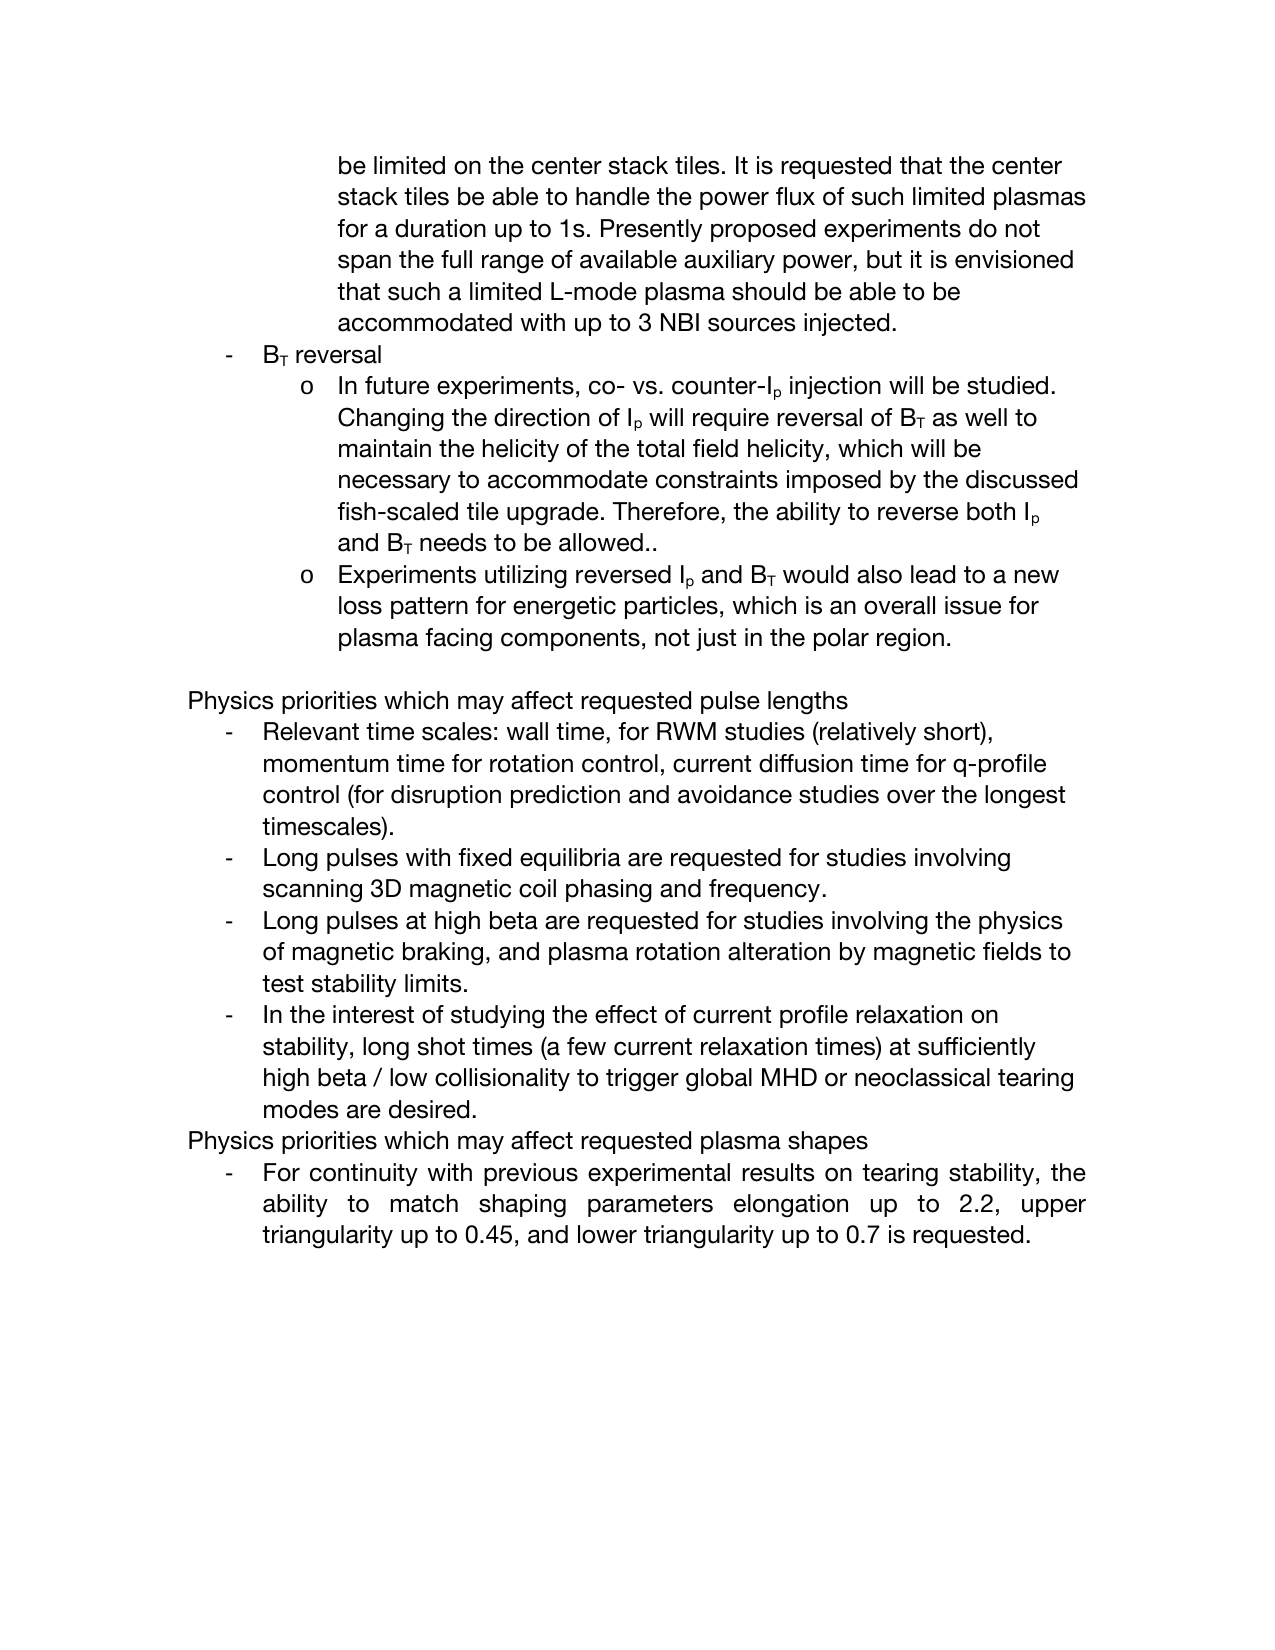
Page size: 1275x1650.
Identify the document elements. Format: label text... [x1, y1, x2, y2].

list Experiments utilizing reversed Ip and BT would also lead to a new loss pattern for energetic particles, which is an overall issue for plasma facing components, not just in the polar region. [300, 559, 1087, 653]
text Physics priorities which may affect requested plasma shapes [187, 1125, 1087, 1157]
list In future experiments, co- vs. counter-Ip injection will be studied. Changing the direction of Ip will require reversal of BT as well to maintain the helicity of the total field helicity, which will be necessary to accommodate constraints imposed by the discussed fish-scaled tile upgrade. Therefore, the ability to reverse both Ip and BT needs to be allowed.. [300, 370, 1087, 559]
list Relevant time scales: wall time, for RWM studies (relatively short), momentum time for rotation control, current diffusion time for q-profile control (for disruption prediction and avoidance studies over the longest timescales). [225, 716, 1087, 842]
list Long pulses at high beta are requested for studies involving the physics of magnetic braking, and plasma rotation alteration by magnetic fields to test stability limits. [225, 905, 1087, 999]
list For continuity with previous experimental results on tearing stability, the ability to match shaping parameters elongation up to 2.2, upper triangularity up to 0.45, and lower triangularity up to 0.7 is requested. [225, 1157, 1087, 1251]
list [300, 150, 1087, 339]
text Physics priorities which may affect requested pulse lengths [187, 685, 1087, 716]
list BT reversal [225, 339, 1087, 370]
list Long pulses with fixed equilibria are requested for studies involving scanning 3D magnetic coil phasing and frequency. [225, 842, 1087, 905]
list In the interest of studying the effect of current profile relaxation on stability, long shot times (a few current relaxation times) at sufficiently high beta / low collisionality to trigger global MHD or neoclassical tearing modes are desired. [225, 999, 1087, 1125]
